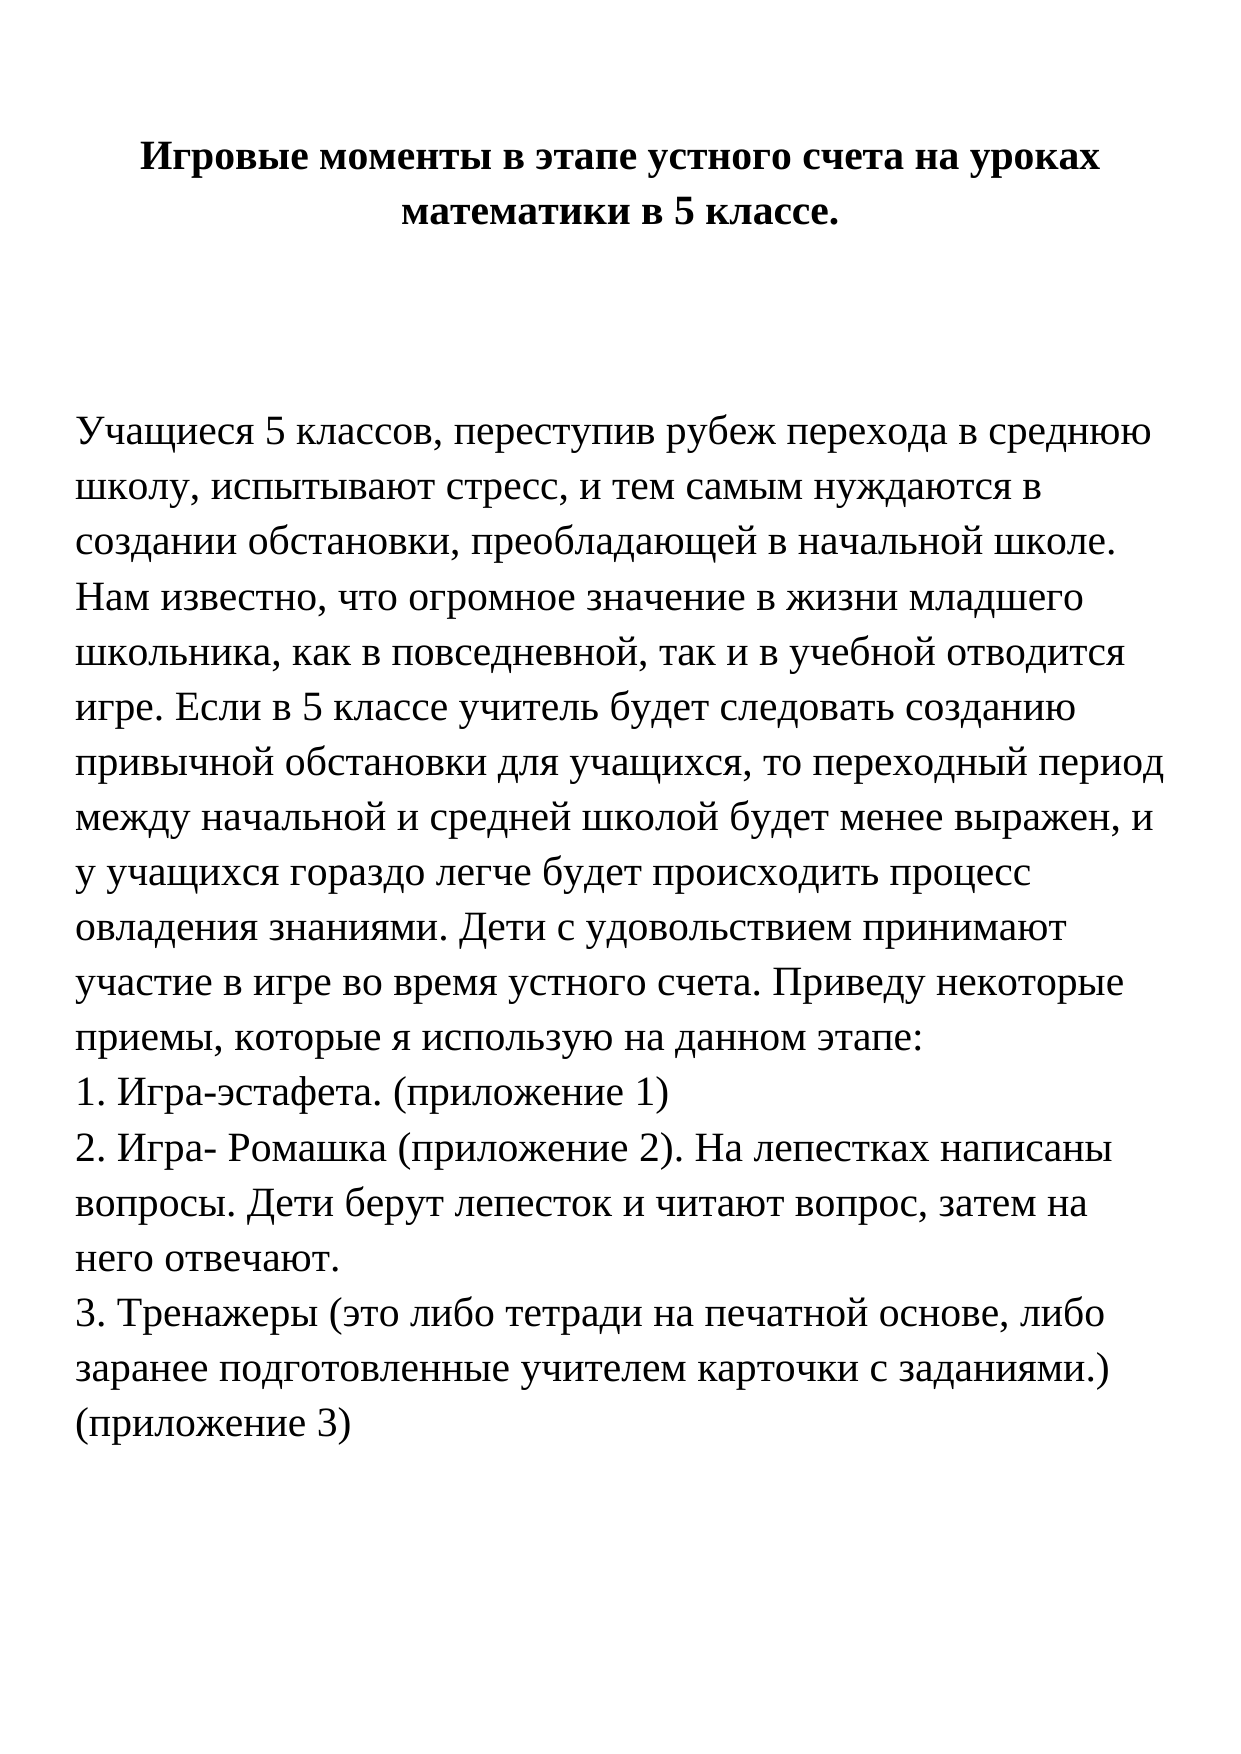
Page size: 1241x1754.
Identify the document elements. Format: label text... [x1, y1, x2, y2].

text 3. Тренажеры (это либо тетради на печатной основе, либо заранее подготовленные учителем карточки с заданиями.) (приложение 3) [75, 1287, 1165, 1445]
text 1. Игра-эстафета. (приложение 1) [75, 1067, 1165, 1115]
text 2. Игра- Ромашка (приложение 2). На лепестках написаны вопросы. Дети берут лепесток и читают вопрос, затем на него отвечают. [75, 1122, 1165, 1280]
text Учащиеся 5 классов, переступив рубеж перехода в среднюю школу, испытывают стресс, и тем самым нуждаются в создании обстановки, преобладающей в начальной школе. Нам известно, что огромное значение в жизни младшего школьника, как в повседневной, так и в учебной отводится игре. Если в 5 классе учитель будет следовать созданию привычной обстановки для учащихся, то переходный период между начальной и средней школой будет менее выражен, и у учащихся гораздо легче будет происходить процесс овладения знаниями. Дети с удовольствием принимают участие в игре во время устного счета. Приведу некоторые приемы, которые я использую на данном этапе: [75, 406, 1165, 1060]
text Игровые моменты в этапе устного счета на уроках математики в 5 классе. [75, 130, 1165, 233]
